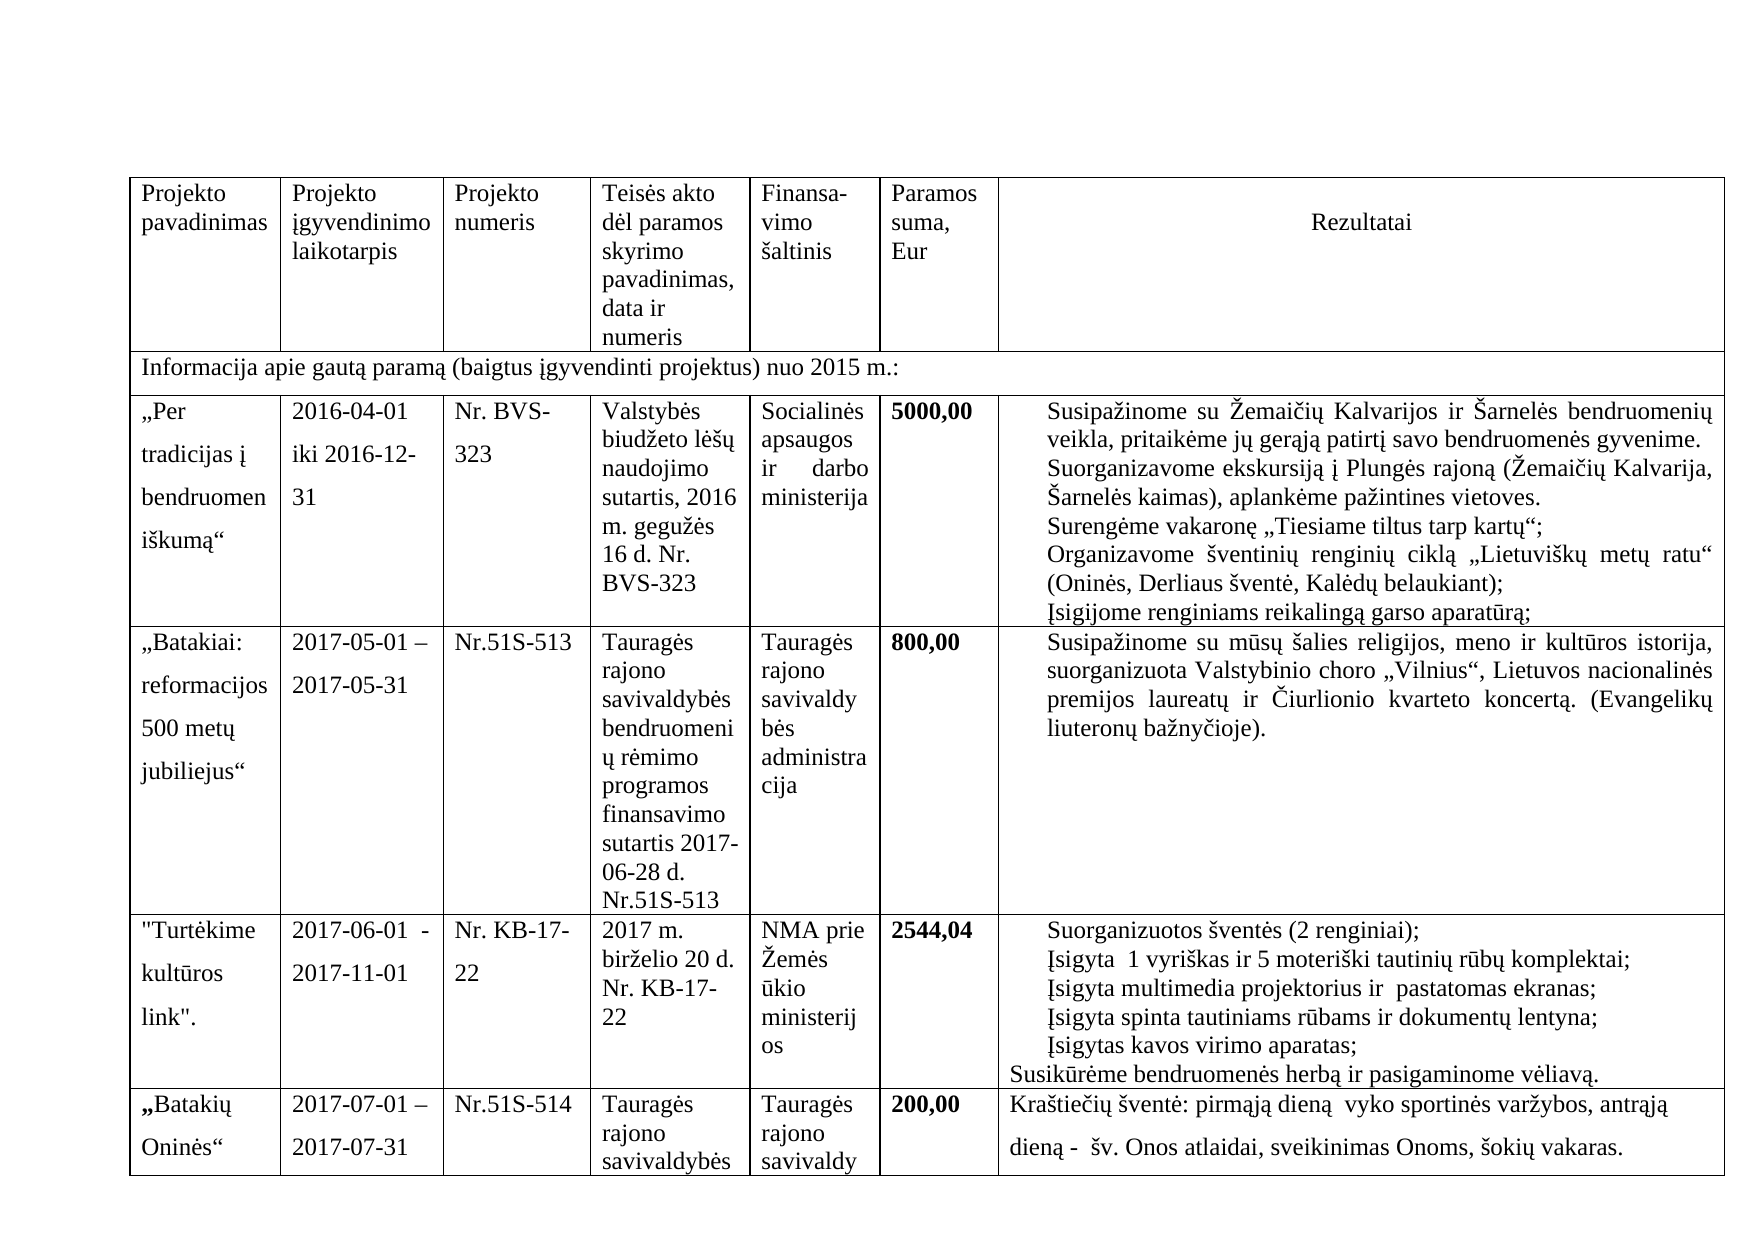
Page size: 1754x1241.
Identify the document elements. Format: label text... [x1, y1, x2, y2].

table_cell 2017-05-01 – 2017-05-31 [281, 627, 443, 914]
table_cell Suorganizuotos šventės (2 renginiai); Įsigyta 1 vyriškas ir 5 moteriški tautinių rūbų komplektai; Įsigyta multimedia projektorius ir pastatomas ekranas; Įsigyta spinta tautiniams rūbams ir dokumentų lentyna; Įsigytas kavos virimo aparatas; Susikūrėme bendruomenės herbą ir pasigaminome vėliavą. [999, 915, 1724, 1088]
table_cell „Per tradicijas į bendruomeniškumą“ [131, 396, 280, 626]
table_cell "Turtėkime kultūros link". [131, 915, 280, 1088]
table_cell Nr. BVS-323 [444, 396, 590, 626]
table_cell Informacija apie gautą paramą (baigtus įgyvendinti projektus) nuo 2015 m.: [131, 352, 1724, 395]
table_cell 5000,00 [881, 396, 998, 626]
table_cell 800,00 [881, 627, 998, 914]
table_cell 2544,04 [881, 915, 998, 1088]
table_cell Nr.51S-514 [444, 1089, 590, 1175]
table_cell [591, 1089, 749, 1175]
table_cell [751, 1089, 879, 1175]
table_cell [999, 1089, 1724, 1175]
table_cell Susipažinome su Žemaičių Kalvarijos ir Šarnelės bendruomenių veikla, pritaikėme jų gerąją patirtį savo bendruomenės gyvenime. Suorganizavome ekskursiją į Plungės rajoną (Žemaičių Kalvarija, Šarnelės kaimas), aplankėme pažintines vietoves. Surengėme vakaronę „Tiesiame tiltus tarp kartų“; Organizavome šventinių renginių ciklą „Lietuviškų metų ratu“ (Oninės, Derliaus šventė, Kalėdų belaukiant); Įsigijome renginiams reikalingą garso aparatūrą; [999, 396, 1724, 626]
table_cell Socialinės apsaugos ir darbo ministerija [751, 396, 879, 626]
table_header Projekto numeris [444, 178, 590, 351]
table_cell Nr.51S-513 [444, 627, 590, 914]
table_cell Nr. KB-17-22 [444, 915, 590, 1088]
table_cell „Batakiai: reformacijos 500 metų jubiliejus“ [131, 627, 280, 914]
table_cell 2017 m. birželio 20 d. Nr. KB-17-22 [591, 915, 749, 1088]
table_header Projekto įgyvendinimo laikotarpis [281, 178, 443, 351]
table_header Paramos suma, Eur [881, 178, 998, 351]
table_cell Valstybės biudžeto lėšų naudojimo sutartis, 2016 m. gegužės 16 d. Nr. BVS-323 [591, 396, 749, 626]
table_cell 2017-06-01 - 2017-11-01 [281, 915, 443, 1088]
table_cell Susipažinome su mūsų šalies religijos, meno ir kultūros istorija, suorganizuota Valstybinio choro „Vilnius“, Lietuvos nacionalinės premijos laureatų ir Čiurlionio kvarteto koncertą. (Evangelikų liuteronų bažnyčioje). [999, 627, 1724, 914]
table_header Projekto pavadinimas [131, 178, 280, 351]
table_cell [281, 1089, 443, 1175]
table_header Rezultatai [999, 178, 1724, 351]
table_cell 200,00 [881, 1089, 998, 1175]
table_header Finansa-vimo šaltinis [751, 178, 879, 351]
table_cell Tauragės rajono savivaldybės bendruomenių rėmimo programos finansavimo sutartis 2017-06-28 d. Nr.51S-513 [591, 627, 749, 914]
table_cell NMA prie Žemės ūkio ministerijos [751, 915, 879, 1088]
table_cell 2016-04-01 iki 2016-12-31 [281, 396, 443, 626]
table_header Teisės akto dėl paramos skyrimo pavadinimas, data ir numeris [591, 178, 749, 351]
table_cell „Batakių Oninės“ [131, 1089, 280, 1175]
table_cell Tauragės rajono savivaldybės administracija [751, 627, 879, 914]
